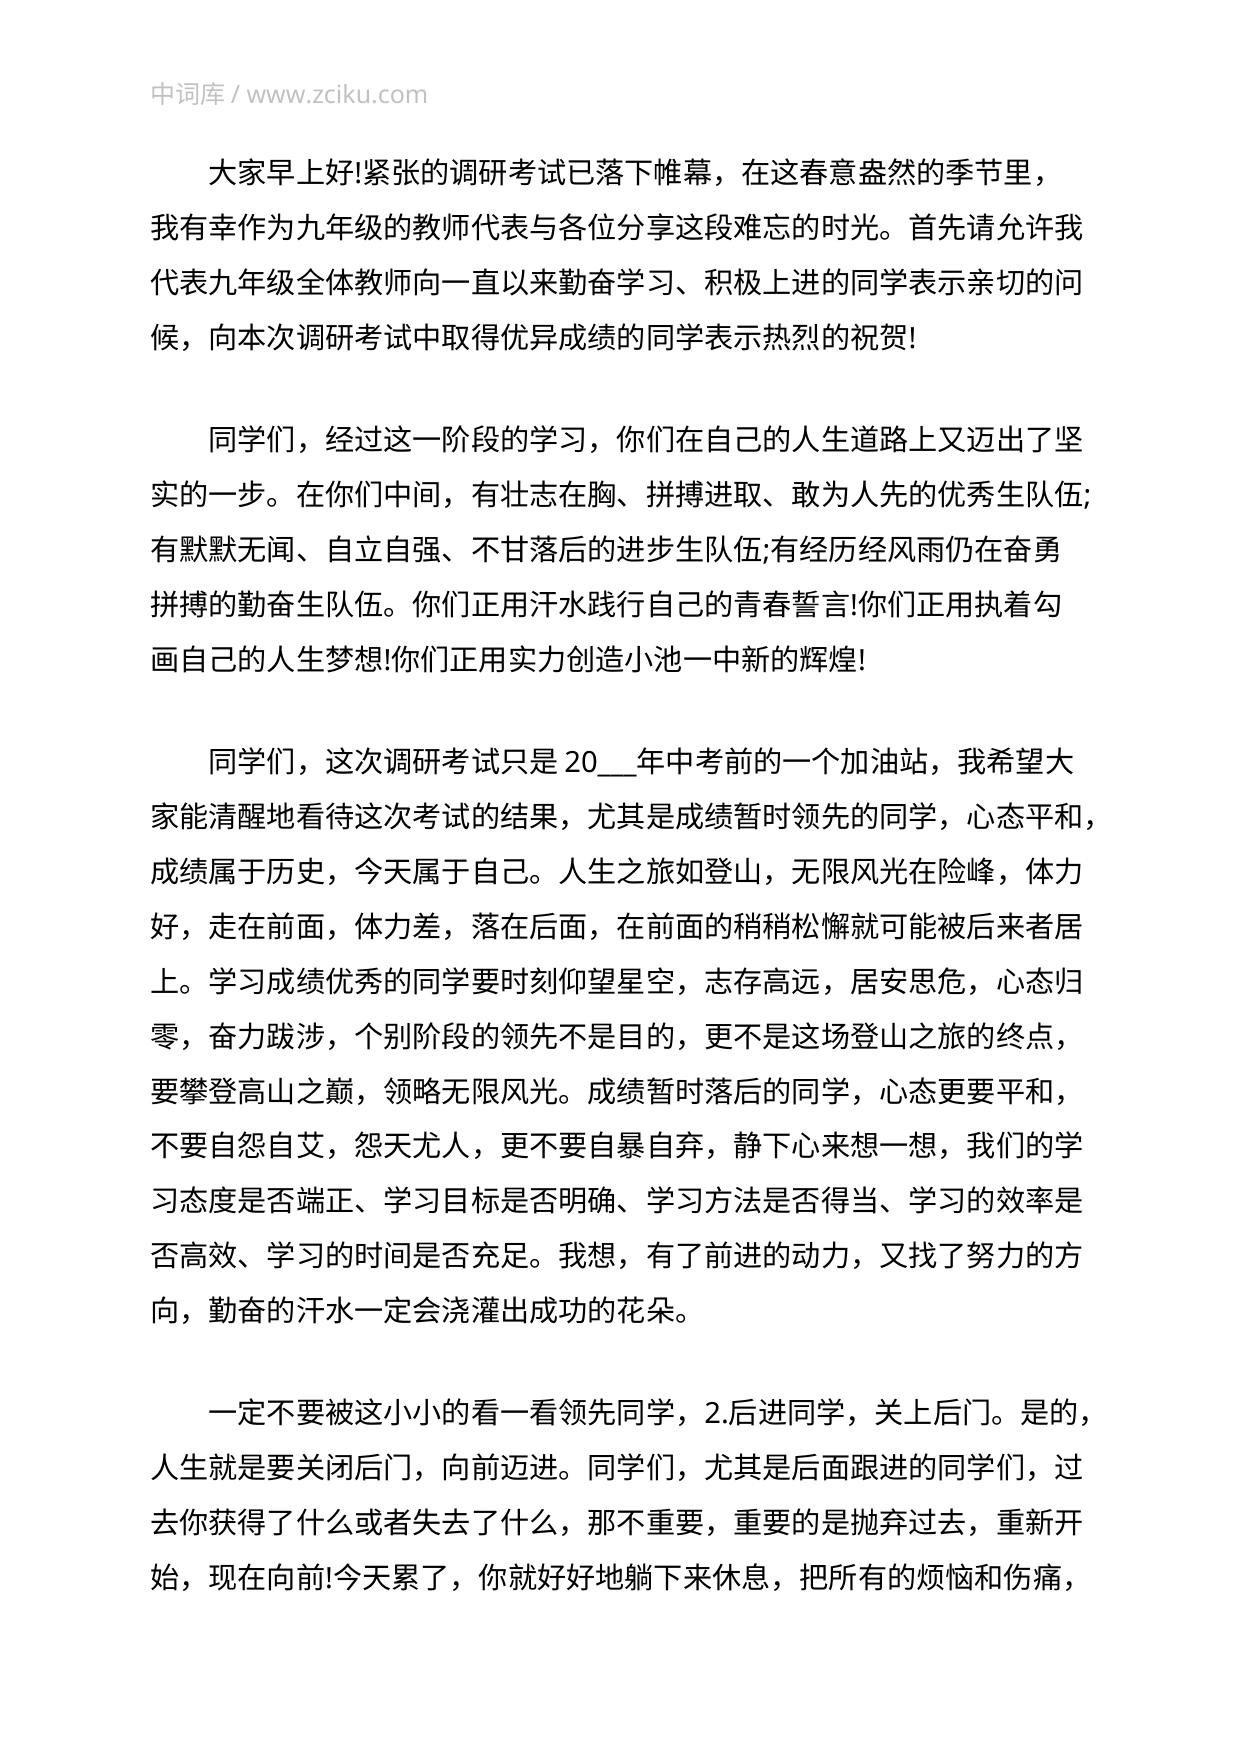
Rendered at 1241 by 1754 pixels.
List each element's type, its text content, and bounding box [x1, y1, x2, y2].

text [150, 1389, 1090, 1597]
text 大家早上好!紧张的调研考试已落下帷幕，在这春意盎然的季节里，我有幸作为九年级的教师代表与各位分享这段难忘的时光。首先请允许我代表九年级全体教师向一直以来勤奋学习、积极上进的同学表示亲切的问候，向本次调研考试中取得优异成绩的同学表示热烈的祝贺! [150, 150, 1090, 357]
text 同学们，这次调研考试只是20___年中考前的一个加油站，我希望大家能清醒地看待这次考试的结果，尤其是成绩暂时领先的同学，心态平和，成绩属于历史，今天属于自己。人生之旅如登山，无限风光在险峰，体力好，走在前面，体力差，落在后面，在前面的稍稍松懈就可能被后来者居上。学习成绩优秀的同学要时刻仰望星空，志存高远，居安思危，心态归零，奋力跋涉，个别阶段的领先不是目的，更不是这场登山之旅的终点，要攀登高山之巅，领略无限风光。成绩暂时落后的同学，心态更要平和，不要自怨自艾，怨天尤人，更不要自暴自弃，静下心来想一想，我们的学习态度是否端正、学习目标是否明确、学习方法是否得当、学习的效率是否高效、学习的时间是否充足。我想，有了前进的动力，又找了努力的方向，勤奋的汗水一定会浇灌出成功的花朵。 [150, 739, 1090, 1330]
text 同学们，经过这一阶段的学习，你们在自己的人生道路上又迈出了坚实的一步。在你们中间，有壮志在胸、拼搏进取、敢为人先的优秀生队伍;有默默无闻、自立自强、不甘落后的进步生队伍;有经历经风雨仍在奋勇拼搏的勤奋生队伍。你们正用汗水践行自己的青春誓言!你们正用执着勾画自己的人生梦想!你们正用实力创造小池一中新的辉煌! [150, 417, 1090, 679]
